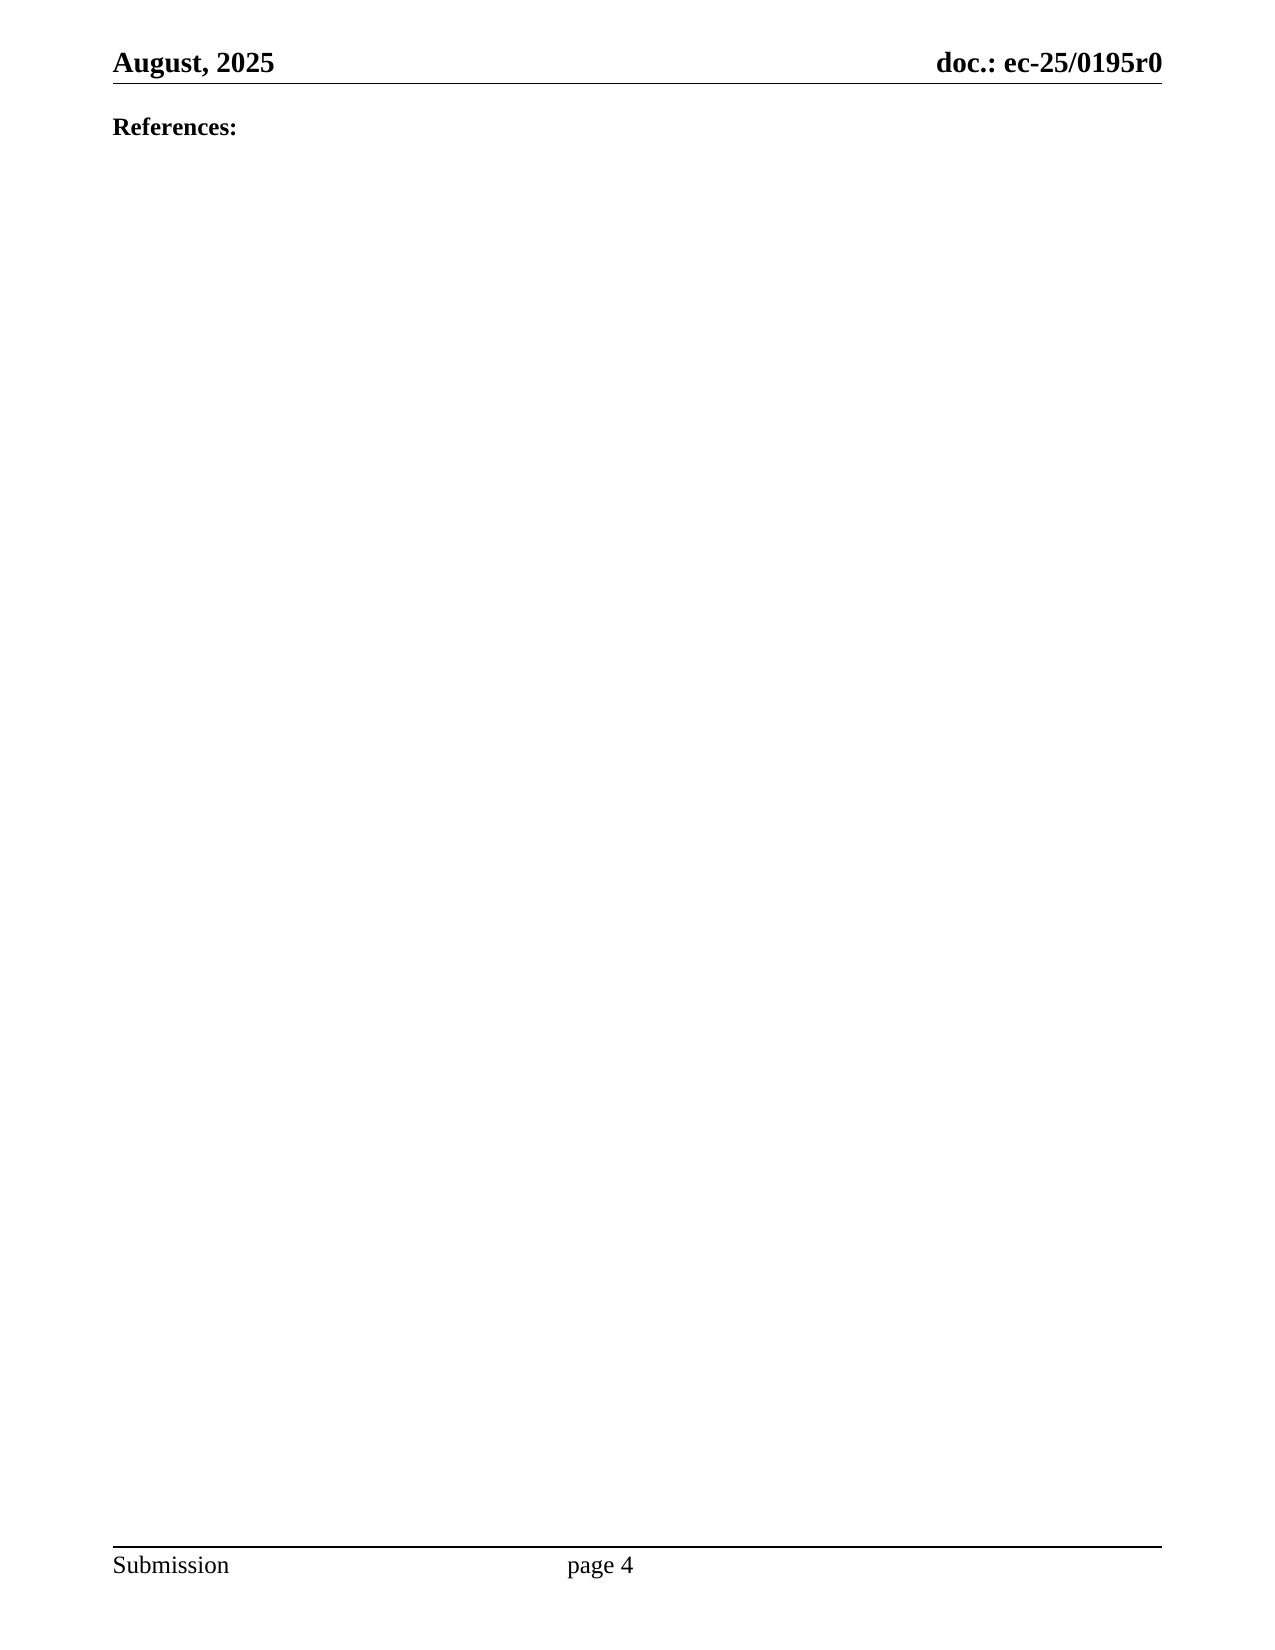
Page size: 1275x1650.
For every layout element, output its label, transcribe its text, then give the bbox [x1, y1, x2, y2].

text References: [112, 112, 1162, 141]
